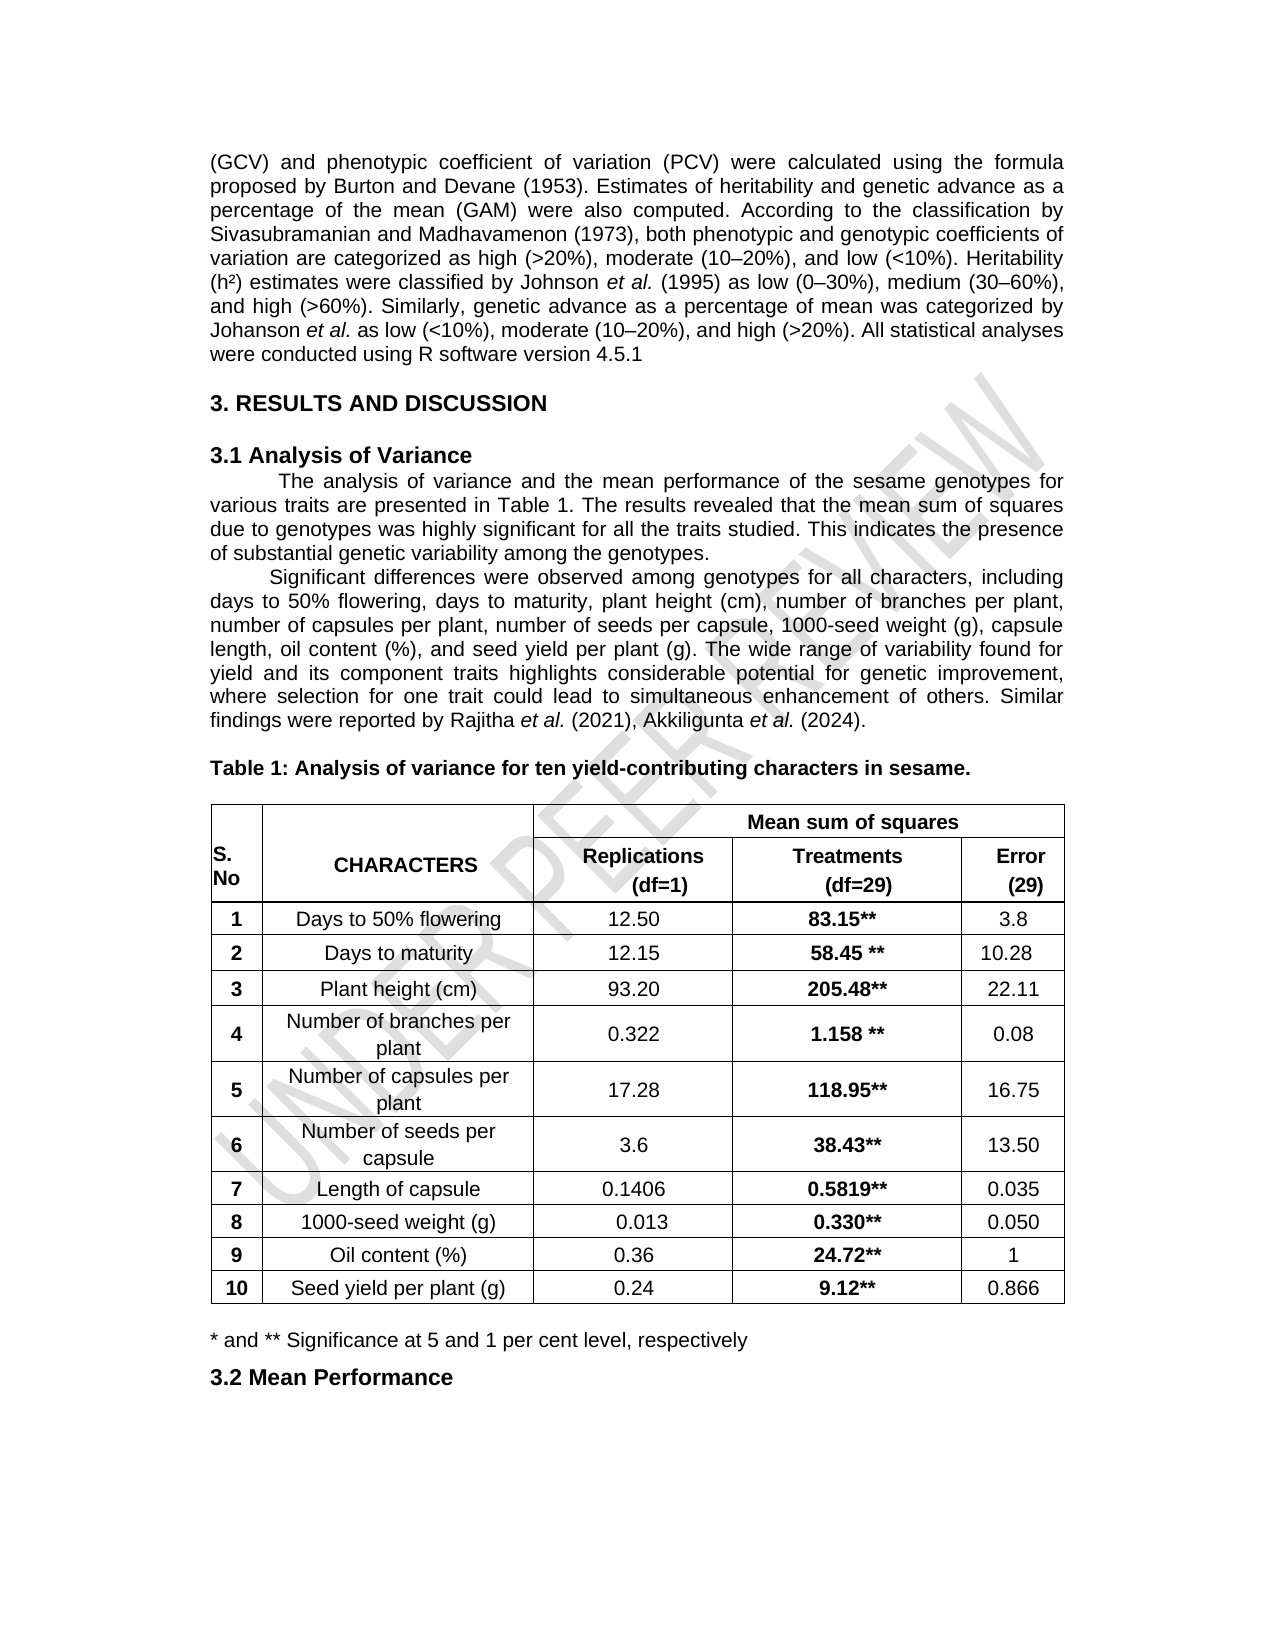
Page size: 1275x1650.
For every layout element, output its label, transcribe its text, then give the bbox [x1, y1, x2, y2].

table_cell 3.8 [962, 903, 1064, 934]
table_cell 3.6 [534, 1117, 732, 1171]
table_cell 83.15** [733, 903, 961, 934]
table_cell 3 [212, 971, 262, 1005]
text 3. results and discussion [210, 389, 1065, 416]
table_cell 4 [212, 1006, 262, 1061]
table_cell 205.48** [733, 971, 961, 1005]
table_cell Days to 50% flowering [263, 903, 533, 934]
table_cell Number of capsules per plant [263, 1062, 533, 1116]
table_header S. No [212, 805, 262, 901]
table_cell Number of branches per plant [263, 1006, 533, 1061]
table_cell 93.20 [534, 971, 732, 1005]
table_cell 8 [212, 1205, 262, 1237]
table_cell 12.50 [534, 903, 732, 934]
text The analysis of variance and the mean performance of the sesame genotypes for various traits are presented in Table 1. The results revealed that the mean sum of squares due to genotypes was highly significant for all the traits studied. This indicates the presence of substantial genetic variability among the genotypes. [210, 469, 1065, 564]
table_cell 0.050 [962, 1205, 1064, 1237]
table_cell 6 [212, 1117, 262, 1171]
text 3.2 Mean Performance [210, 1364, 1065, 1391]
table_cell 22.11 [962, 971, 1064, 1005]
table_cell 1 [962, 1238, 1064, 1270]
table_cell 1 [212, 903, 262, 934]
table_cell 38.43** [733, 1117, 961, 1171]
table_cell 0.035 [962, 1172, 1064, 1204]
table_cell Treatments (df=29) [733, 838, 961, 901]
table_cell 9 [212, 1238, 262, 1270]
table_cell 5 [212, 1062, 262, 1116]
table_cell 58.45 ** [733, 935, 961, 970]
table_cell 0.322 [534, 1006, 732, 1061]
table_cell 13.50 [962, 1117, 1064, 1171]
text Significant differences were observed among genotypes for all characters, including days to 50% flowering, days to maturity, plant height (cm), number of branches per plant, number of capsules per plant, number of seeds per capsule, 1000-seed weight (g), capsule length, oil content (%), and seed yield per plant (g). The wide range of variability found for yield and its component traits highlights considerable potential for genetic improvement, where selection for one trait could lead to simultaneous enhancement of others. Similar findings were reported by Rajitha et al. (2021), Akkiligunta et al. (2024). [210, 564, 1065, 732]
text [210, 150, 1065, 366]
table_cell 2 [212, 935, 262, 970]
table_cell Plant height (cm) [263, 971, 533, 1005]
text 3.1 Analysis of Variance [210, 442, 1065, 469]
table_cell Oil content (%) [263, 1238, 533, 1270]
table_cell 12.15 [534, 935, 732, 970]
table_cell Replications (df=1) [534, 838, 732, 901]
table_cell 0.1406 [534, 1172, 732, 1204]
table_cell 118.95** [733, 1062, 961, 1116]
table_cell 0.36 [534, 1238, 732, 1270]
table_cell 0.24 [534, 1271, 732, 1303]
table_cell 0.330** [733, 1205, 961, 1237]
table_cell 10 [212, 1271, 262, 1303]
table_cell 7 [212, 1172, 262, 1204]
table_cell 0.013 [534, 1205, 732, 1237]
table_cell Days to maturity [263, 935, 533, 970]
table_cell 1.158 ** [733, 1006, 961, 1061]
table_cell 0.08 [962, 1006, 1064, 1061]
table_cell Number of seeds per capsule [263, 1117, 533, 1171]
table_cell 0.866 [962, 1271, 1064, 1303]
table_cell 0.5819** [733, 1172, 961, 1204]
table_cell 24.72** [733, 1238, 961, 1270]
text Table 1: Analysis of variance for ten yield-contributing characters in sesame. [210, 756, 1065, 780]
table_header Mean sum of squares [534, 805, 1064, 837]
table_cell 9.12** [733, 1271, 961, 1303]
table_cell Length of capsule [263, 1172, 533, 1204]
text * and ** Significance at 5 and 1 per cent level, respectively [210, 1328, 1065, 1352]
table_header CHARACTERS [263, 805, 533, 901]
table_cell 16.75 [962, 1062, 1064, 1116]
table_cell 1000-seed weight (g) [263, 1205, 533, 1237]
table_cell Error (29) [962, 838, 1064, 901]
table_cell 10.28 [962, 935, 1064, 970]
table_cell Seed yield per plant (g) [263, 1271, 533, 1303]
table_cell 17.28 [534, 1062, 732, 1116]
